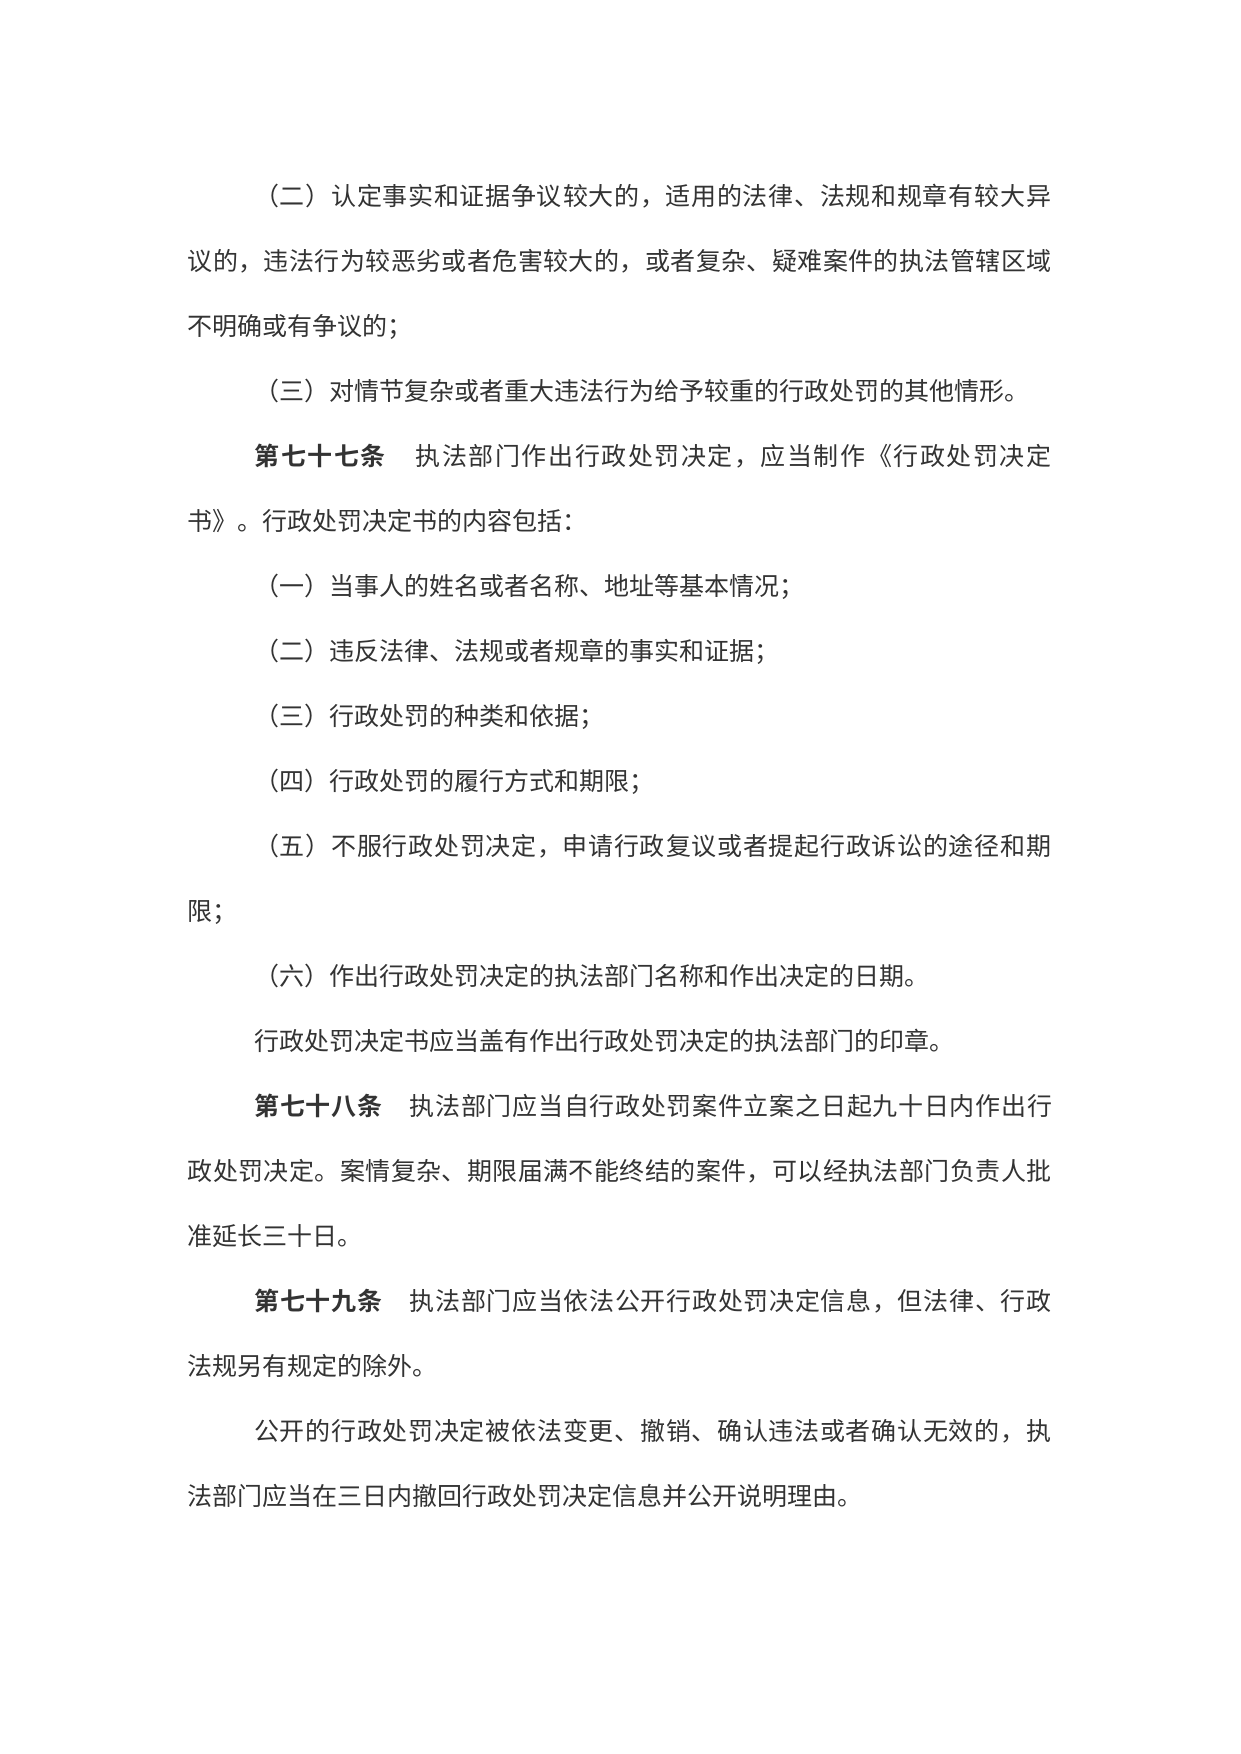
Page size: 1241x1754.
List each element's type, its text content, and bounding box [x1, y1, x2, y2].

text （四）行政处罚的履行方式和期限； [187, 747, 1053, 812]
text （五）不服行政处罚决定，申请行政复议或者提起行政诉讼的途径和期限； [187, 812, 1053, 942]
text 第七十九条 执法部门应当依法公开行政处罚决定信息，但法律、行政法规另有规定的除外。 [187, 1267, 1053, 1397]
text 第七十八条 执法部门应当自行政处罚案件立案之日起九十日内作出行政处罚决定。案情复杂、期限届满不能终结的案件，可以经执法部门负责人批准延长三十日。 [187, 1072, 1053, 1267]
text （一）当事人的姓名或者名称、地址等基本情况； [187, 552, 1053, 617]
text 第七十七条 执法部门作出行政处罚决定，应当制作《行政处罚决定书》。行政处罚决定书的内容包括： [187, 422, 1053, 552]
text （六）作出行政处罚决定的执法部门名称和作出决定的日期。 [187, 942, 1053, 1007]
text （三）行政处罚的种类和依据； [187, 682, 1053, 747]
text 公开的行政处罚决定被依法变更、撤销、确认违法或者确认无效的，执法部门应当在三日内撤回行政处罚决定信息并公开说明理由。 [187, 1397, 1053, 1527]
text （二）认定事实和证据争议较大的，适用的法律、法规和规章有较大异议的，违法行为较恶劣或者危害较大的，或者复杂、疑难案件的执法管辖区域不明确或有争议的； [187, 162, 1053, 357]
text （三）对情节复杂或者重大违法行为给予较重的行政处罚的其他情形。 [187, 357, 1053, 422]
text （二）违反法律、法规或者规章的事实和证据； [187, 617, 1053, 682]
text 行政处罚决定书应当盖有作出行政处罚决定的执法部门的印章。 [187, 1007, 1053, 1072]
